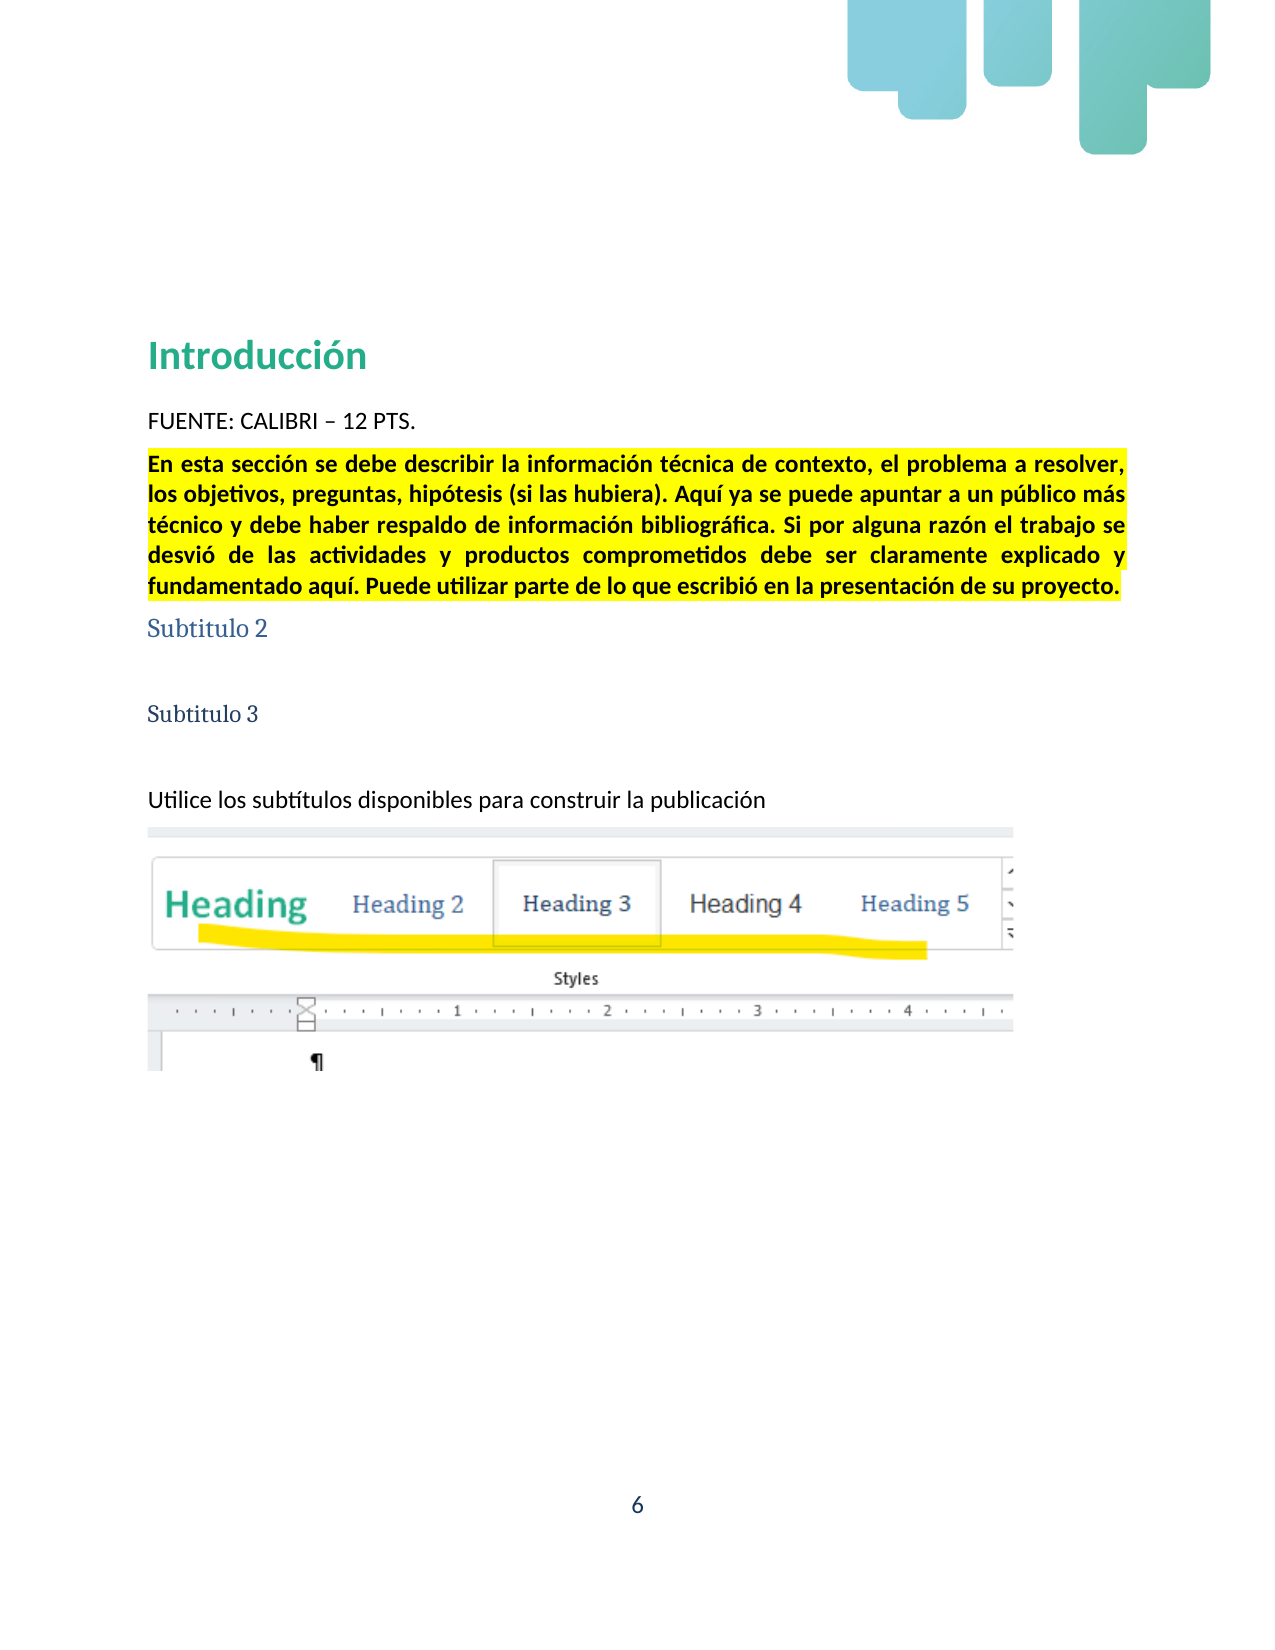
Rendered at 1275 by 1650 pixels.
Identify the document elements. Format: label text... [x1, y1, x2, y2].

subtitle Subtitulo 3 [148, 700, 1127, 729]
picture [147, 827, 1014, 1071]
text Utilice los subtítulos disponibles para construir la publicación [148, 784, 1127, 815]
subtitle Introducción [148, 329, 1127, 380]
subtitle Subtitulo 2 [148, 613, 1127, 644]
text FUENTE: CALIBRI – 12 PTS. [148, 405, 1127, 436]
picture [253, 0, 1233, 229]
